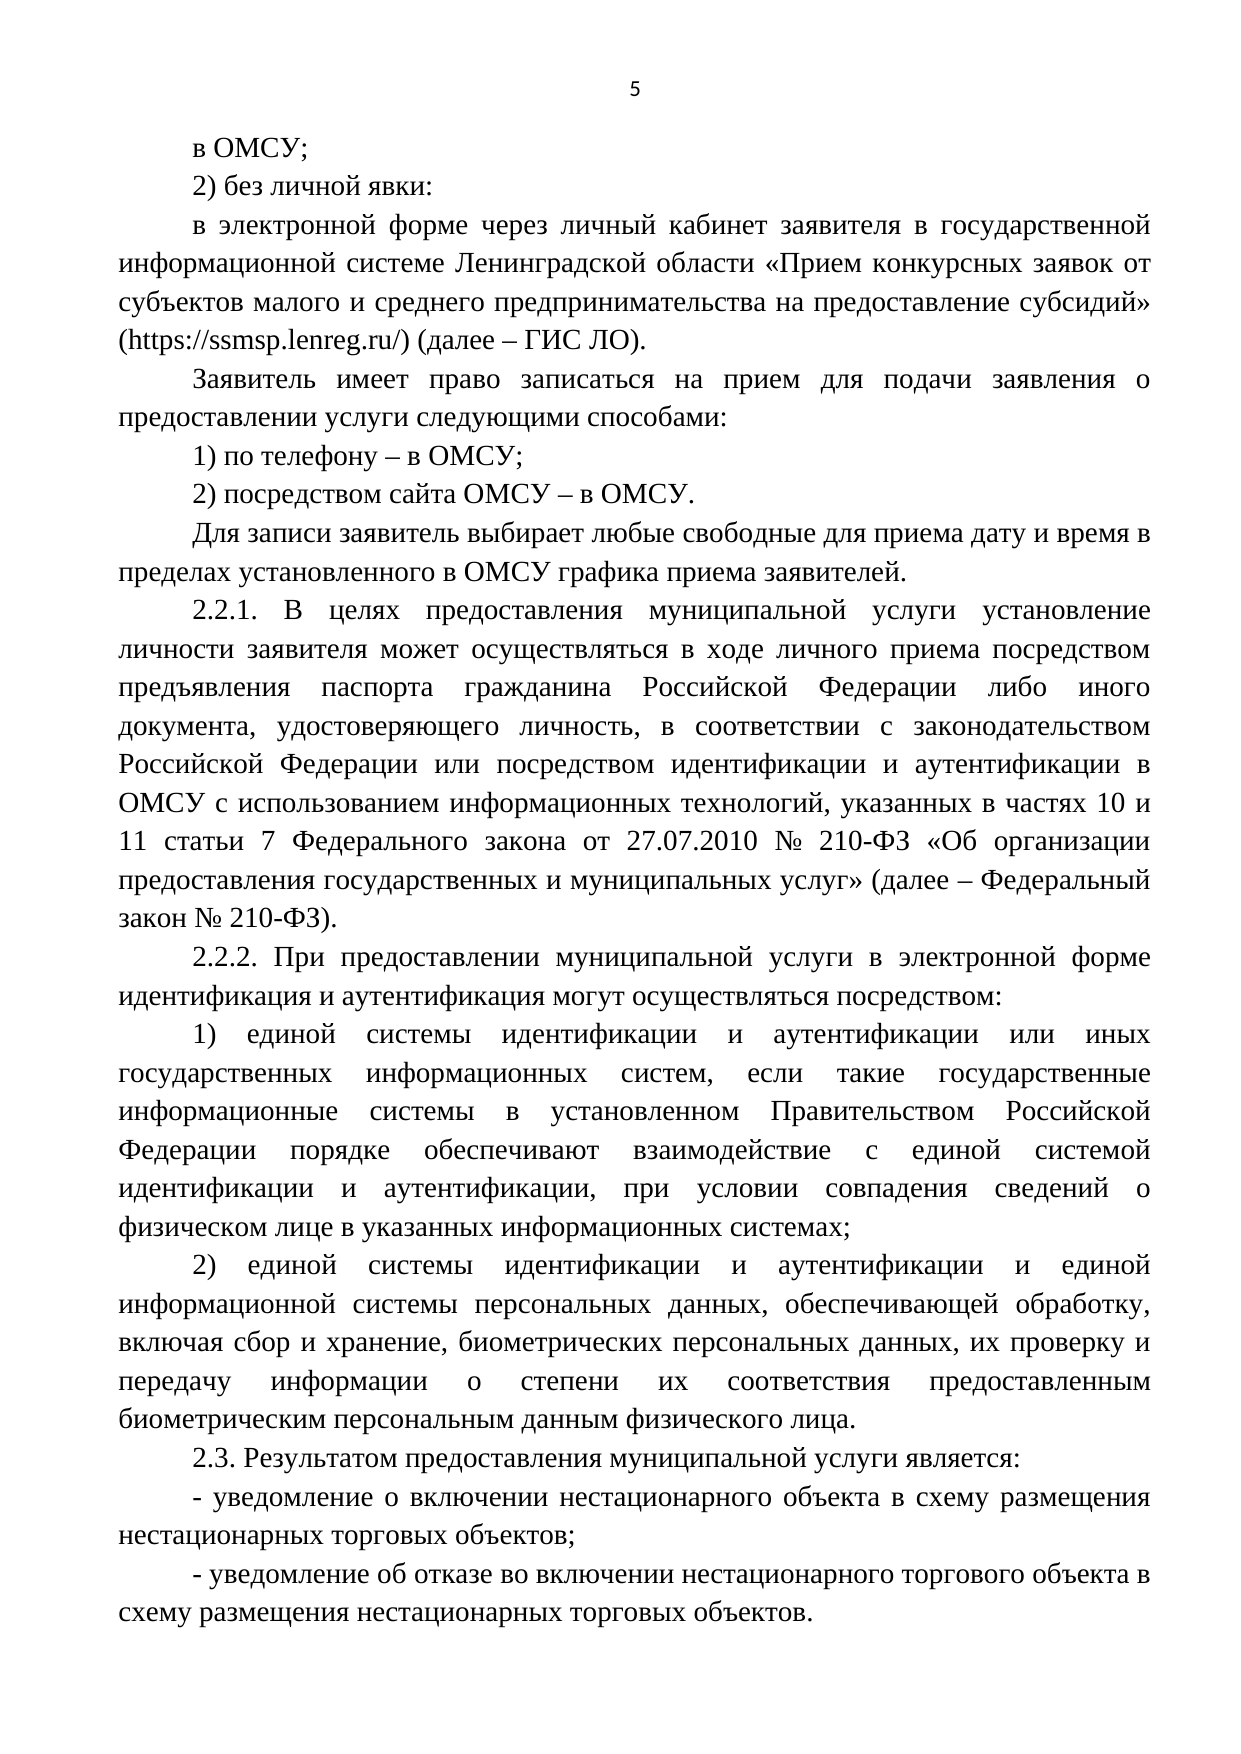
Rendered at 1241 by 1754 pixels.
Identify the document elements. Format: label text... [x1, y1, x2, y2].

text 1) единой системы идентификации и аутентификации или иных государственных информационных систем, если такие государственные информационные системы в установленном Правительством Российской Федерации порядке обеспечивают взаимодействие с единой системой идентификации и аутентификации, при условии совпадения сведений о физическом лице в указанных информационных системах; [118, 1016, 1152, 1242]
text 1) по телефону – в ОМСУ; [118, 438, 1152, 472]
text - уведомление об отказе во включении нестационарного торгового объекта в схему размещения нестационарных торговых объектов. [118, 1556, 1152, 1628]
text в электронной форме через личный кабинет заявителя в государственной информационной системе Ленинградской области «Прием конкурсных заявок от субъектов малого и среднего предпринимательства на предоставление субсидий» (https://ssmsp.lenreg.ru/) (далее – ГИС ЛО). [118, 207, 1152, 356]
text 2) посредством сайта ОМСУ – в ОМСУ. [118, 477, 1152, 510]
text 2) без личной явки: [118, 168, 1152, 202]
text 2) единой системы идентификации и аутентификации и единой информационной системы персональных данных, обеспечивающей обработку, включая сбор и хранение, биометрических персональных данных, их проверку и передачу информации о степени их соответствия предоставленным биометрическим персональным данным физического лица. [118, 1247, 1152, 1435]
text 2.2.1. В целях предоставления муниципальной услуги установление личности заявителя может осуществляться в ходе личного приема посредством предъявления паспорта гражданина Российской Федерации либо иного документа, удостоверяющего личность, в соответствии с законодательством Российской Федерации или посредством идентификации и аутентификации в ОМСУ с использованием информационных технологий, указанных в частях 10 и 11 статьи 7 Федерального закона от 27.07.2010 № 210-ФЗ «Об организации предоставления государственных и муниципальных услуг» (далее – Федеральный закон № 210-ФЗ). [118, 592, 1152, 934]
text 2.3. Результатом предоставления муниципальной услуги является: [118, 1440, 1152, 1474]
text 2.2.2. При предоставлении муниципальной услуги в электронной форме идентификация и аутентификация могут осуществляться посредством: [118, 939, 1152, 1011]
text Заявитель имеет право записаться на прием для подачи заявления о предоставлении услуги следующими способами: [118, 361, 1152, 433]
text в ОМСУ; [118, 130, 1152, 163]
text - уведомление о включении нестационарного объекта в схему размещения нестационарных торговых объектов; [118, 1479, 1152, 1551]
text Для записи заявитель выбирает любые свободные для приема дату и время в пределах установленного в ОМСУ графика приема заявителей. [118, 515, 1152, 587]
